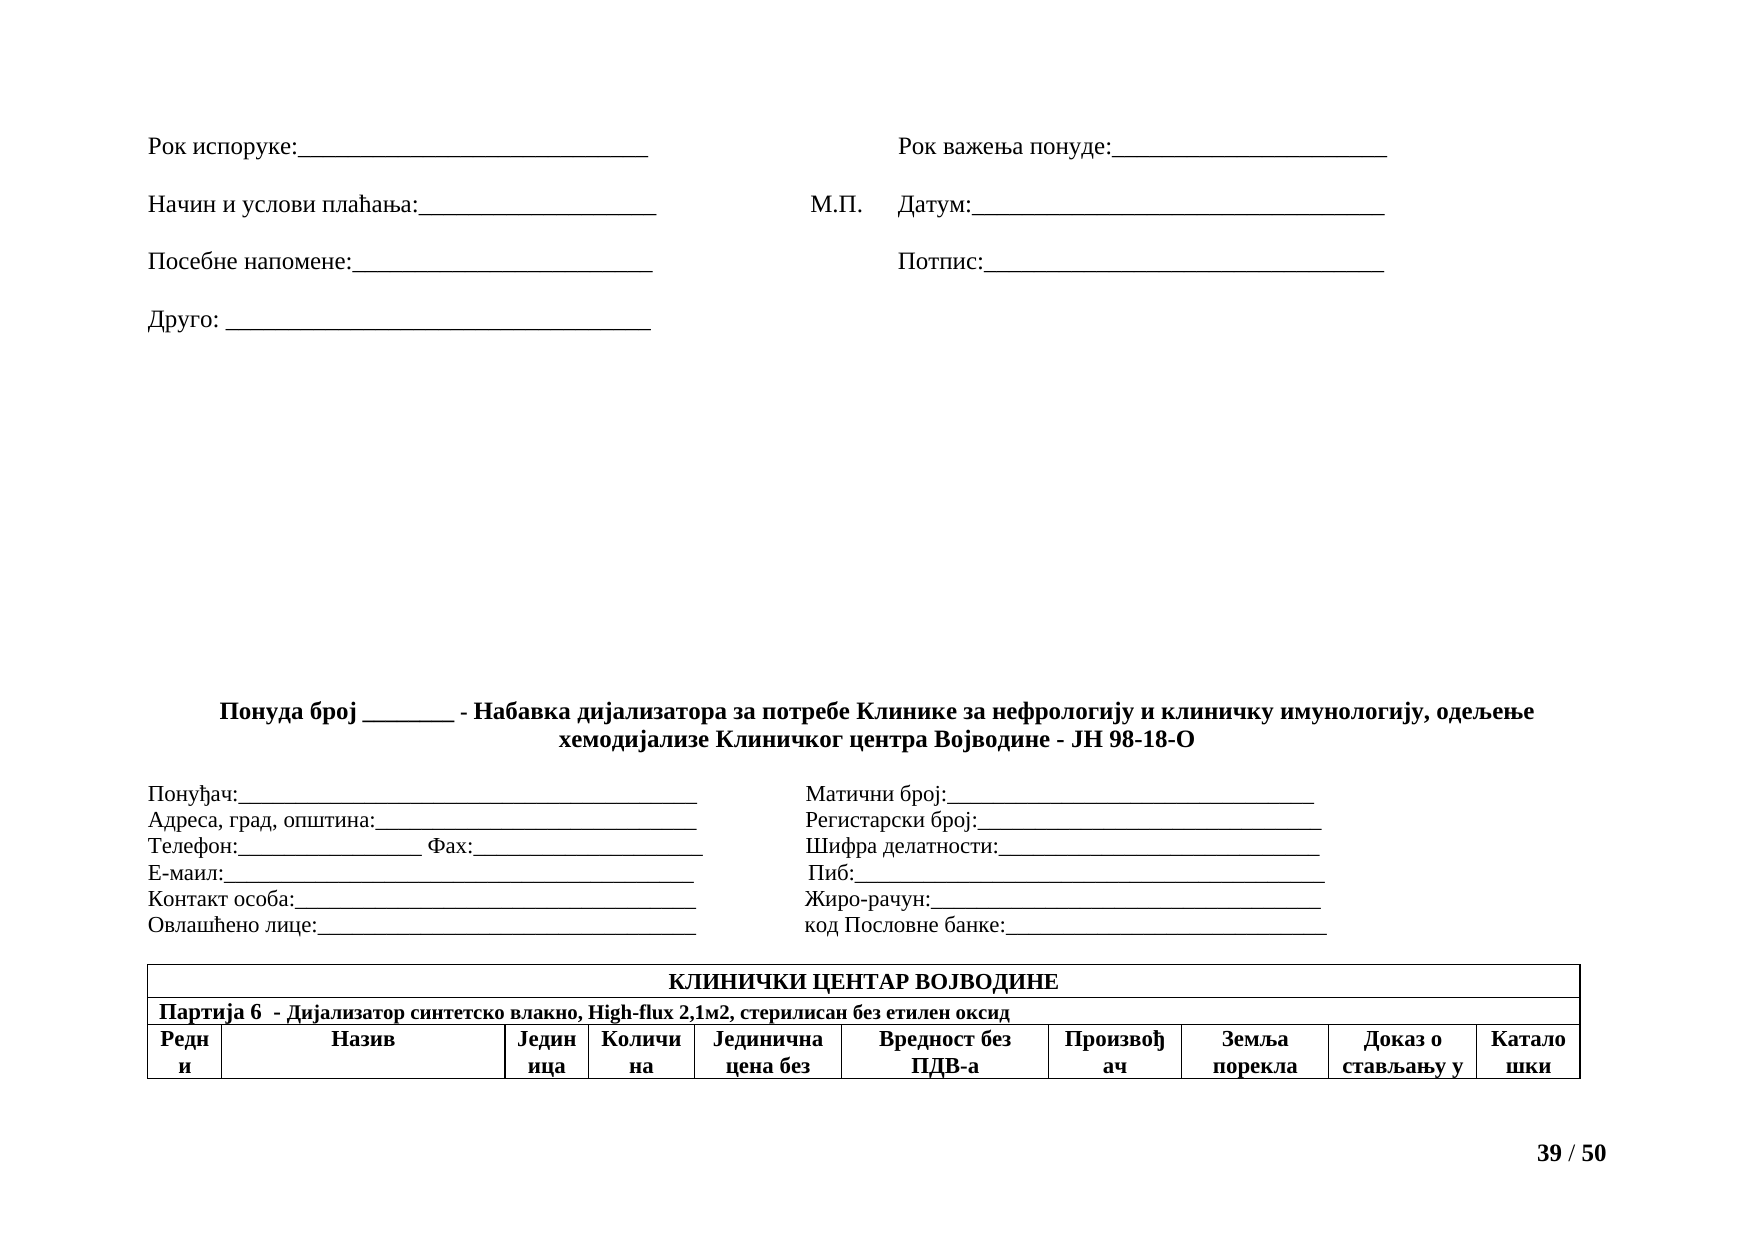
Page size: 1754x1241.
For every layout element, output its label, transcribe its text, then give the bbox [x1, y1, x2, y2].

text Телефон:________________ Фах:____________________ Шифра делатности:____________________________ [148, 832, 1606, 859]
text Е-маил:_________________________________________ Пиб:_________________________________________ [148, 859, 1606, 885]
text Овлашћено лице:_________________________________ код Пословне банке:____________________________ [148, 911, 1606, 938]
table_cell Вредност без ПДВ-а [842, 1025, 1048, 1078]
text Понуђач:________________________________________ Матични број:________________________________ [148, 780, 1606, 806]
table_cell Количина [589, 1025, 694, 1078]
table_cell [1329, 1025, 1476, 1078]
table_cell Редни број [148, 1025, 221, 1078]
table_cell Назив [222, 1025, 504, 1078]
table_header КЛИНИЧКИ ЦЕНТАР ВОЈВОДИНЕ [148, 965, 1579, 997]
text Рок испоруке:____________________________ Рок важења понуде:______________________ [148, 131, 1606, 160]
table_cell Каталошки број [1477, 1025, 1579, 1078]
text Адреса, град, општина:____________________________ Регистарски број:______________________________ [148, 806, 1606, 832]
text Начин и услови плаћања:___________________ М.П. Датум:_________________________________ [148, 189, 1606, 218]
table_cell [695, 1025, 841, 1078]
text Контакт особа:___________________________________ Жиро-рачун:__________________________________ [148, 885, 1606, 911]
table_cell Јединица мере [506, 1025, 588, 1078]
text Посебне напомене:________________________ Потпис:________________________________ [148, 246, 1606, 275]
table_cell Произвођач [1049, 1025, 1181, 1078]
table_cell Партија 6 - Дијализатор синтетско влакно, High-flux 2,1м2, стерилисан без етилен оксид [148, 998, 1579, 1024]
table_cell Земља порекла [1182, 1025, 1328, 1078]
text Друго: __________________________________ [148, 304, 1606, 333]
text Понуда број ________ - Набавка дијализатора за потребе Клинике за нефрологију и клиничку имунологију, одељење хемодијализе Клиничког центра Војводине - ЈН 98-18-О [148, 696, 1606, 753]
